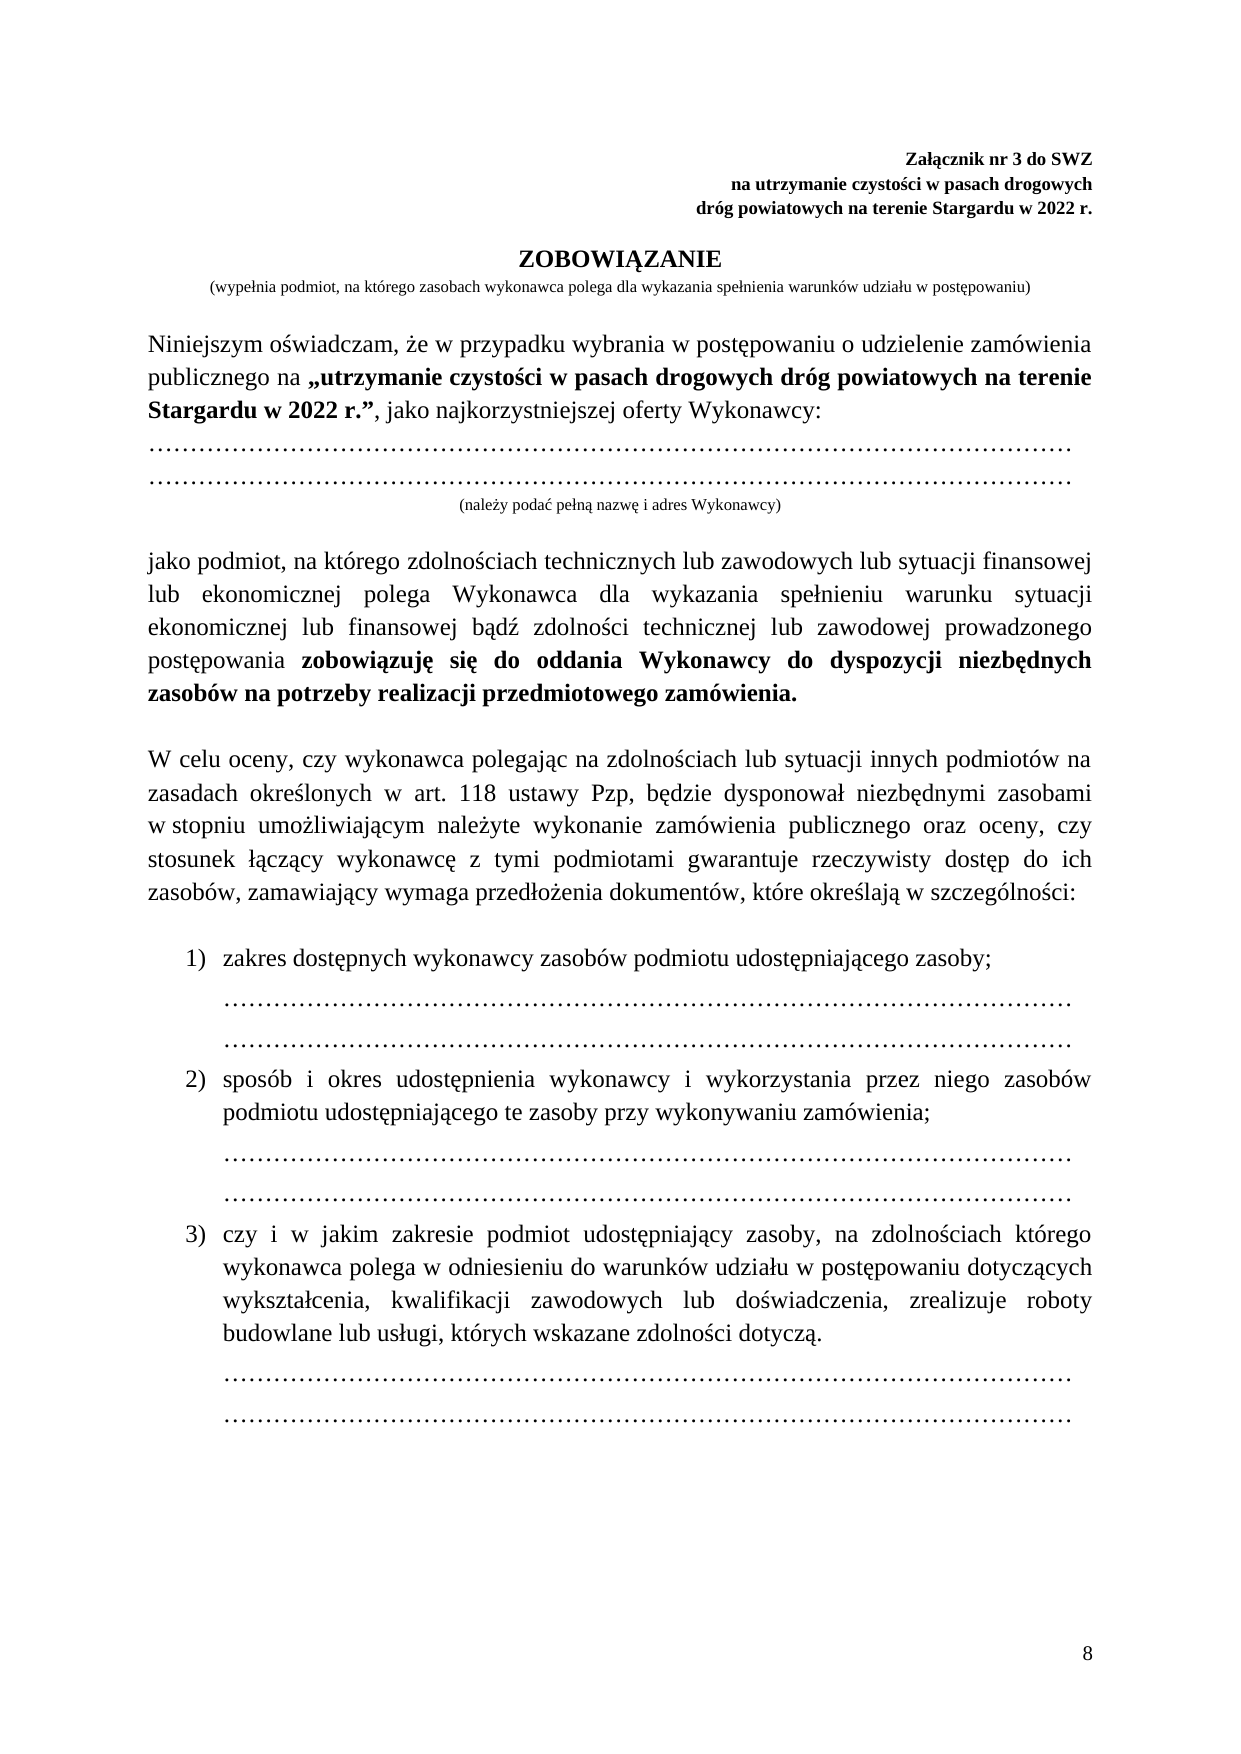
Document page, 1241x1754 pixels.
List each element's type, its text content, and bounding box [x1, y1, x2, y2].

text dróg powiatowych na terenie Stargardu w 2022 r. [148, 197, 1093, 219]
text ………………………………………………………………………………………… [223, 1178, 1093, 1207]
text Załącznik nr 3 do SWZ na utrzymanie czystości w pasach drogowych [148, 148, 1093, 194]
text ………………………………………………………………………………………… [223, 1358, 1093, 1387]
list zakres dostępnych wykonawcy zasobów podmiotu udostępniającego zasoby; [185, 943, 1093, 971]
text W celu oceny, czy wykonawca polegając na zdolnościach lub sytuacji innych podmiotów na zasadach określonych w art. 118 ustawy Pzp, będzie dysponował niezbędnymi zasobami w stopniu umożliwiającym należyte wykonanie zamówienia publicznego oraz oceny, czy stosunek łączący wykonawcę z tymi podmiotami gwarantuje rzeczywisty dostęp do ich zasobów, zamawiający wymaga przedłożenia dokumentów, które określają w szczególności: [148, 773, 1093, 811]
text ………………………………………………………………………………………… [223, 1024, 1093, 1052]
text W celu oceny, czy wykonawca polegając na zdolnościach lub sytuacji innych podmiotów na zasadach określonych w art. 118 ustawy Pzp, będzie dysponował niezbędnymi zasobami w stopniu umożliwiającym należyte wykonanie zamówienia publicznego oraz oceny, czy stosunek łączący wykonawcę z tymi podmiotami gwarantuje rzeczywisty dostęp do ich zasobów, zamawiający wymaga przedłożenia dokumentów, które określają w szczególności: [148, 872, 1093, 905]
text ………………………………………………………………………………………… [223, 983, 1093, 1012]
list sposób i okres udostępnienia wykonawcy i wykorzystania przez niego zasobów podmiotu udostępniającego te zasoby przy wykonywaniu zamówienia; [185, 1064, 1093, 1126]
text jako podmiot, na którego zdolnościach technicznych lub zawodowych lub sytuacji finansowej lub ekonomicznej polega Wykonawca dla wykazania spełnieniu warunku sytuacji ekonomicznej lub finansowej bądź zdolności technicznej lub zawodowej prowadzonego postępowania zobowiązuję się do oddania Wykonawcy do dyspozycji niezbędnych zasobów na potrzeby realizacji przedmiotowego zamówienia. [148, 546, 1093, 707]
text ………………………………………………………………………………………… [223, 1399, 1093, 1428]
text …………………………………………………………………………………………………………………………………………………………………………………………………… [148, 428, 1093, 490]
text ZOBOWIĄZANIE [148, 244, 1093, 273]
text Niniejszym oświadczam, że w przypadku wybrania w postępowaniu o udzielenie zamówienia publicznego na „utrzymanie czystości w pasach drogowych dróg powiatowych na terenie Stargardu w 2022 r.”, jako najkorzystniejszej oferty Wykonawcy: [148, 329, 1093, 424]
text (należy podać pełną nazwę i adres Wykonawcy) [148, 494, 1093, 513]
list czy i w jakim zakresie podmiot udostępniający zasoby, na zdolnościach którego wykonawca polega w odniesieniu do warunków udziału w postępowaniu dotyczących wykształcenia, kwalifikacji zawodowych lub doświadczenia, zrealizuje roboty budowlane lub usługi, których wskazane zdolności dotyczą. [185, 1219, 1093, 1347]
text ………………………………………………………………………………………… [223, 1138, 1093, 1167]
text (wypełnia podmiot, na którego zasobach wykonawca polega dla wykazania spełnienia warunków udziału w postępowaniu) [148, 277, 1093, 296]
